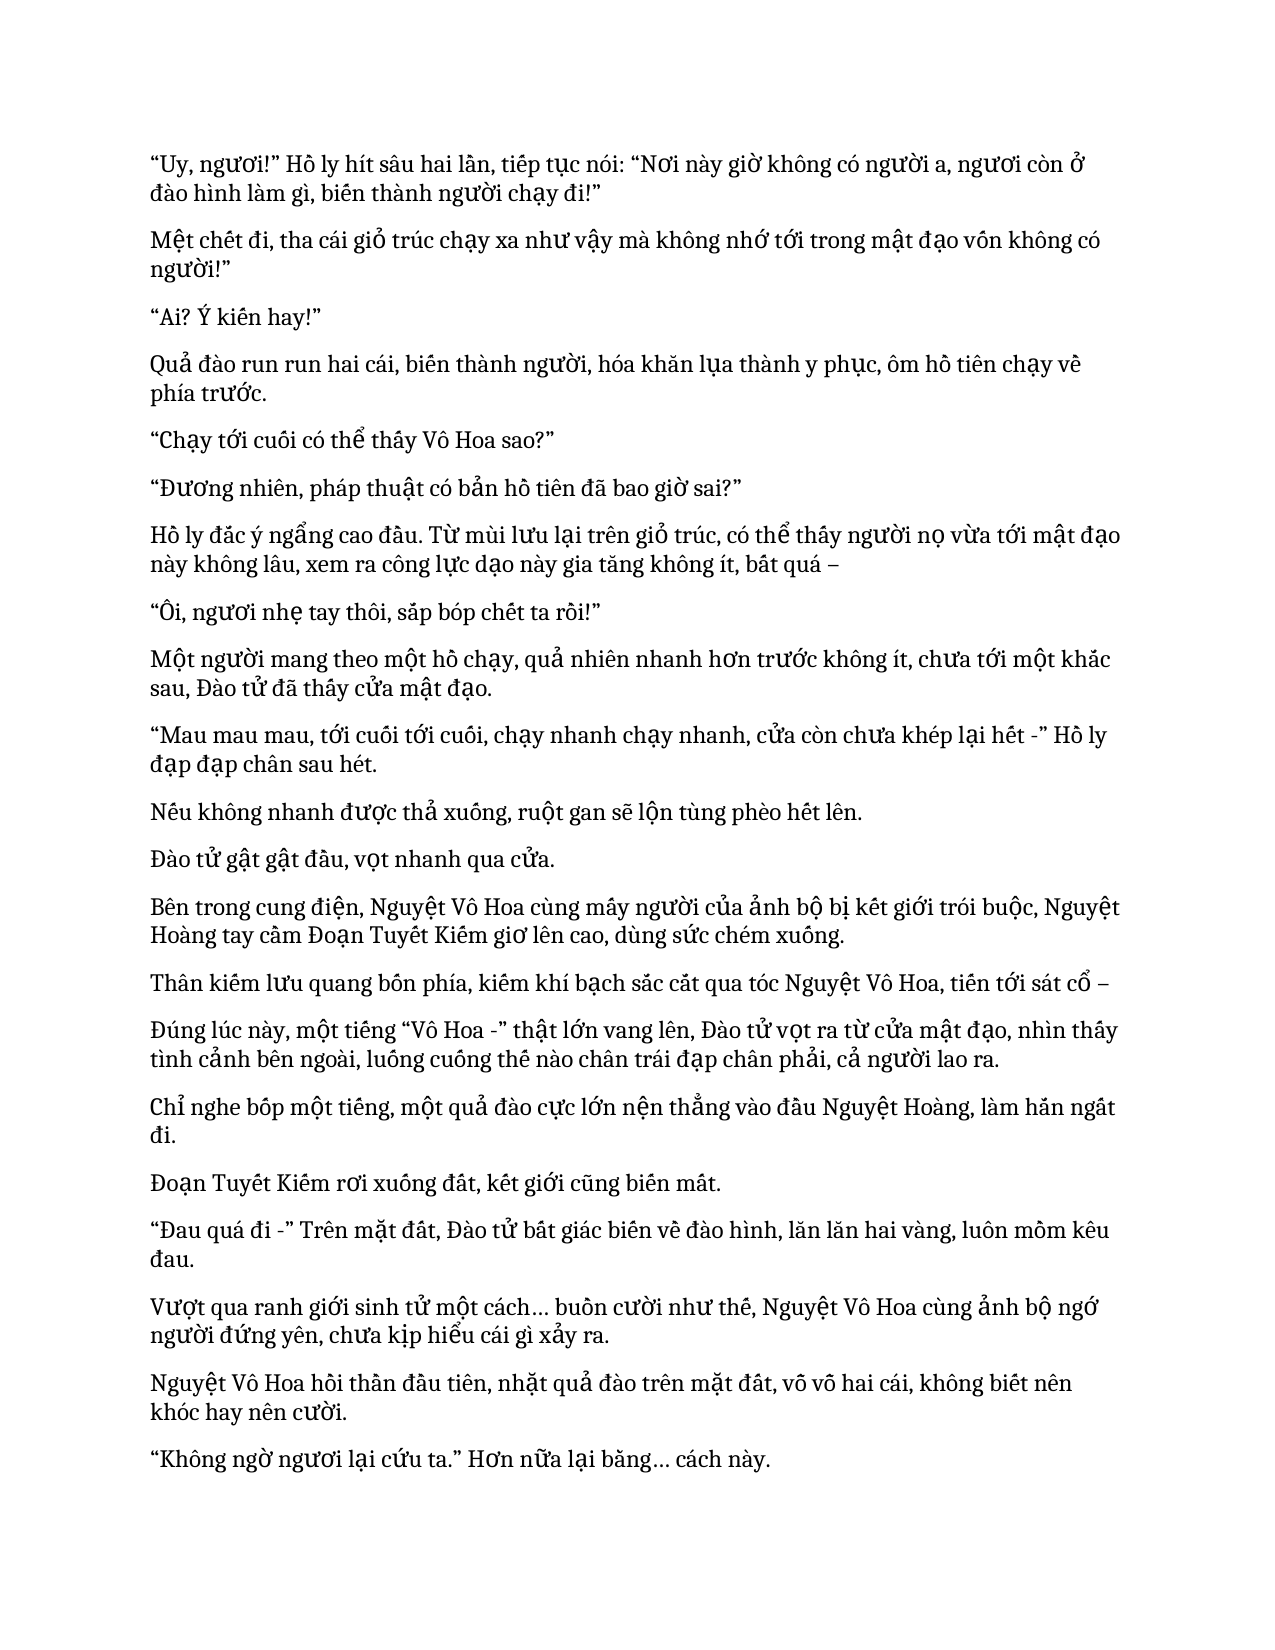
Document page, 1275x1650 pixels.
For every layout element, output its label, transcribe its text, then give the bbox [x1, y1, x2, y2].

text Mệt chết đi, tha cái giỏ trúc chạy xa như vậy mà không nhớ tới trong mật đạo vốn không có người!” [150, 226, 1125, 284]
text “Ôi, ngươi nhẹ tay thôi, sắp bóp chết ta rồi!” [150, 597, 1125, 626]
text Chỉ nghe bốp một tiếng, một quả đào cực lớn nện thẳng vào đầu Nguyệt Hoàng, làm hắn ngất đi. [150, 1092, 1125, 1150]
text “Không ngờ ngươi lại cứu ta.” Hơn nữa lại bằng… cách này. [150, 1445, 1125, 1474]
text Đoạn Tuyết Kiếm rơi xuống đất, kết giới cũng biến mất. [150, 1169, 1125, 1197]
text Nguyệt Vô Hoa hồi thần đầu tiên, nhặt quả đào trên mặt đất, vỗ vỗ hai cái, không biết nên khóc hay nên cười. [150, 1369, 1125, 1426]
text Vượt qua ranh giới sinh tử một cách… buồn cười như thế, Nguyệt Vô Hoa cùng ảnh bộ ngớ người đứng yên, chưa kịp hiểu cái gì xảy ra. [150, 1292, 1125, 1350]
text “Uy, ngươi!” Hồ ly hít sâu hai lần, tiếp tục nói: “Nơi này giờ không có người a, ngươi còn ở đào hình làm gì, biến thành người chạy đi!” [150, 150, 1125, 207]
text Thân kiếm lưu quang bốn phía, kiếm khí bạch sắc cắt qua tóc Nguyệt Vô Hoa, tiến tới sát cổ – [150, 969, 1125, 997]
text Đào tử gật gật đầu, vọt nhanh qua cửa. [150, 845, 1125, 874]
text “Đau quá đi -” Trên mặt đất, Đào tử bất giác biến về đào hình, lăn lăn hai vàng, luôn mồm kêu đau. [150, 1216, 1125, 1274]
text “Chạy tới cuối có thể thấy Vô Hoa sao?” [150, 426, 1125, 455]
text “Đương nhiên, pháp thuật có bản hồ tiên đã bao giờ sai?” [150, 474, 1125, 502]
text “Mau mau mau, tới cuối tới cuối, chạy nhanh chạy nhanh, cửa còn chưa khép lại hết -” Hồ ly đạp đạp chân sau hét. [150, 721, 1125, 779]
text Bên trong cung điện, Nguyệt Vô Hoa cùng mấy người của ảnh bộ bị kết giới trói buộc, Nguyệt Hoàng tay cầm Đoạn Tuyết Kiếm giơ lên cao, dùng sức chém xuống. [150, 892, 1125, 950]
text Đúng lúc này, một tiếng “Vô Hoa -” thật lớn vang lên, Đào tử vọt ra từ cửa mật đạo, nhìn thấy tình cảnh bên ngoài, luống cuống thế nào chân trái đạp chân phải, cả người lao ra. [150, 1016, 1125, 1074]
text “Ai? Ý kiến hay!” [150, 302, 1125, 331]
text Một người mang theo một hồ chạy, quả nhiên nhanh hơn trước không ít, chưa tới một khắc sau, Đào tử đã thấy cửa mật đạo. [150, 645, 1125, 702]
text Hồ ly đắc ý ngẩng cao đầu. Từ mùi lưu lại trên giỏ trúc, có thể thấy người nọ vừa tới mật đạo này không lâu, xem ra công lực dạo này gia tăng không ít, bất quá – [150, 521, 1125, 579]
text Quả đào run run hai cái, biến thành người, hóa khăn lụa thành y phục, ôm hồ tiên chạy về phía trước. [150, 350, 1125, 407]
text Nếu không nhanh được thả xuống, ruột gan sẽ lộn tùng phèo hết lên. [150, 797, 1125, 826]
